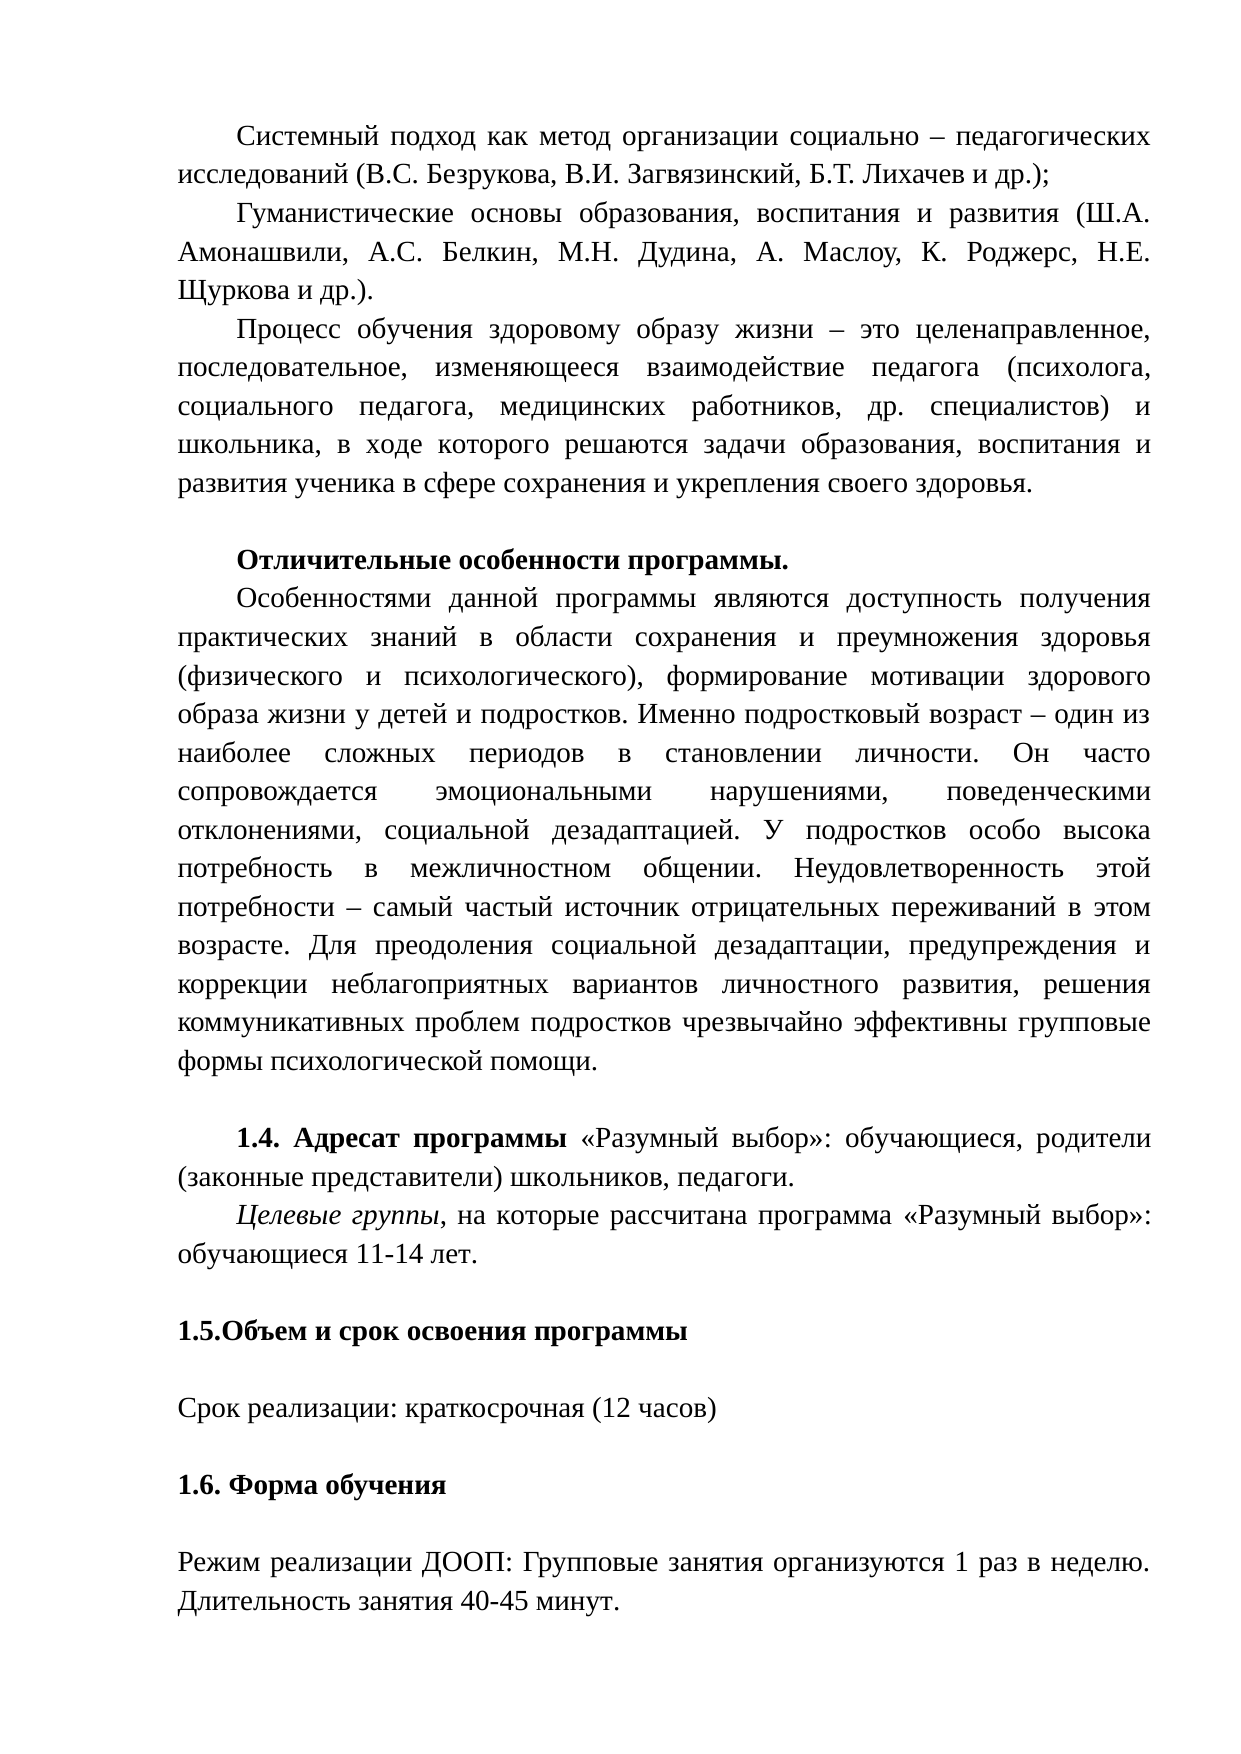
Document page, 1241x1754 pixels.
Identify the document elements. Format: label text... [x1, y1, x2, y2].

text Режим реализации ДООП: Групповые занятия организуются 1 раз в неделю. Длительность занятия 40-45 минут. [177, 1544, 1152, 1616]
text Системный подход как метод организации социально – педагогических исследований (В.С. Безрукова, В.И. Загвязинский, Б.Т. Лихачев и др.); [177, 118, 1152, 190]
text Срок реализации: краткосрочная (12 часов) [177, 1390, 1152, 1423]
text Отличительные особенности программы. [177, 542, 1152, 576]
text 1.5.Объем и срок освоения программы [177, 1313, 1152, 1346]
text 1.4. Адресат программы «Разумный выбор»: обучающиеся, родители (законные представители) школьников, педагоги. [177, 1120, 1152, 1192]
text Особенностями данной программы являются доступность получения практических знаний в области сохранения и преумножения здоровья (физического и психологического), формирование мотивации здорового образа жизни у детей и подростков. Именно подростковый возраст – один из наиболее сложных периодов в становлении личности. Он часто сопровождается эмоциональными нарушениями, поведенческими отклонениями, социальной дезадаптацией. У подростков особо высока потребность в межличностном общении. Неудовлетворенность этой потребности – самый частый источник отрицательных переживаний в этом возрасте. Для преодоления социальной дезадаптации, предупреждения и коррекции неблагоприятных вариантов личностного развития, решения коммуникативных проблем подростков чрезвычайно эффективны групповые формы психологической помощи. [177, 581, 1152, 1077]
text Целевые группы, на которые рассчитана программа «Разумный выбор»: обучающиеся 11-14 лет. [177, 1197, 1152, 1269]
text Процесс обучения здоровому образу жизни – это целенаправленное, последовательное, изменяющееся взаимодействие педагога (психолога, социального педагога, медицинских работников, др. специалистов) и школьника, в ходе которого решаются задачи образования, воспитания и развития ученика в сфере сохранения и укрепления своего здоровья. [177, 311, 1152, 498]
text 1.6. Форма обучения [177, 1467, 1152, 1501]
text Гуманистические основы образования, воспитания и развития (Ш.А. Амонашвили, А.С. Белкин, М.Н. Дудина, А. Маслоу, К. Роджерс, Н.Е. Щуркова и др.). [177, 195, 1152, 306]
